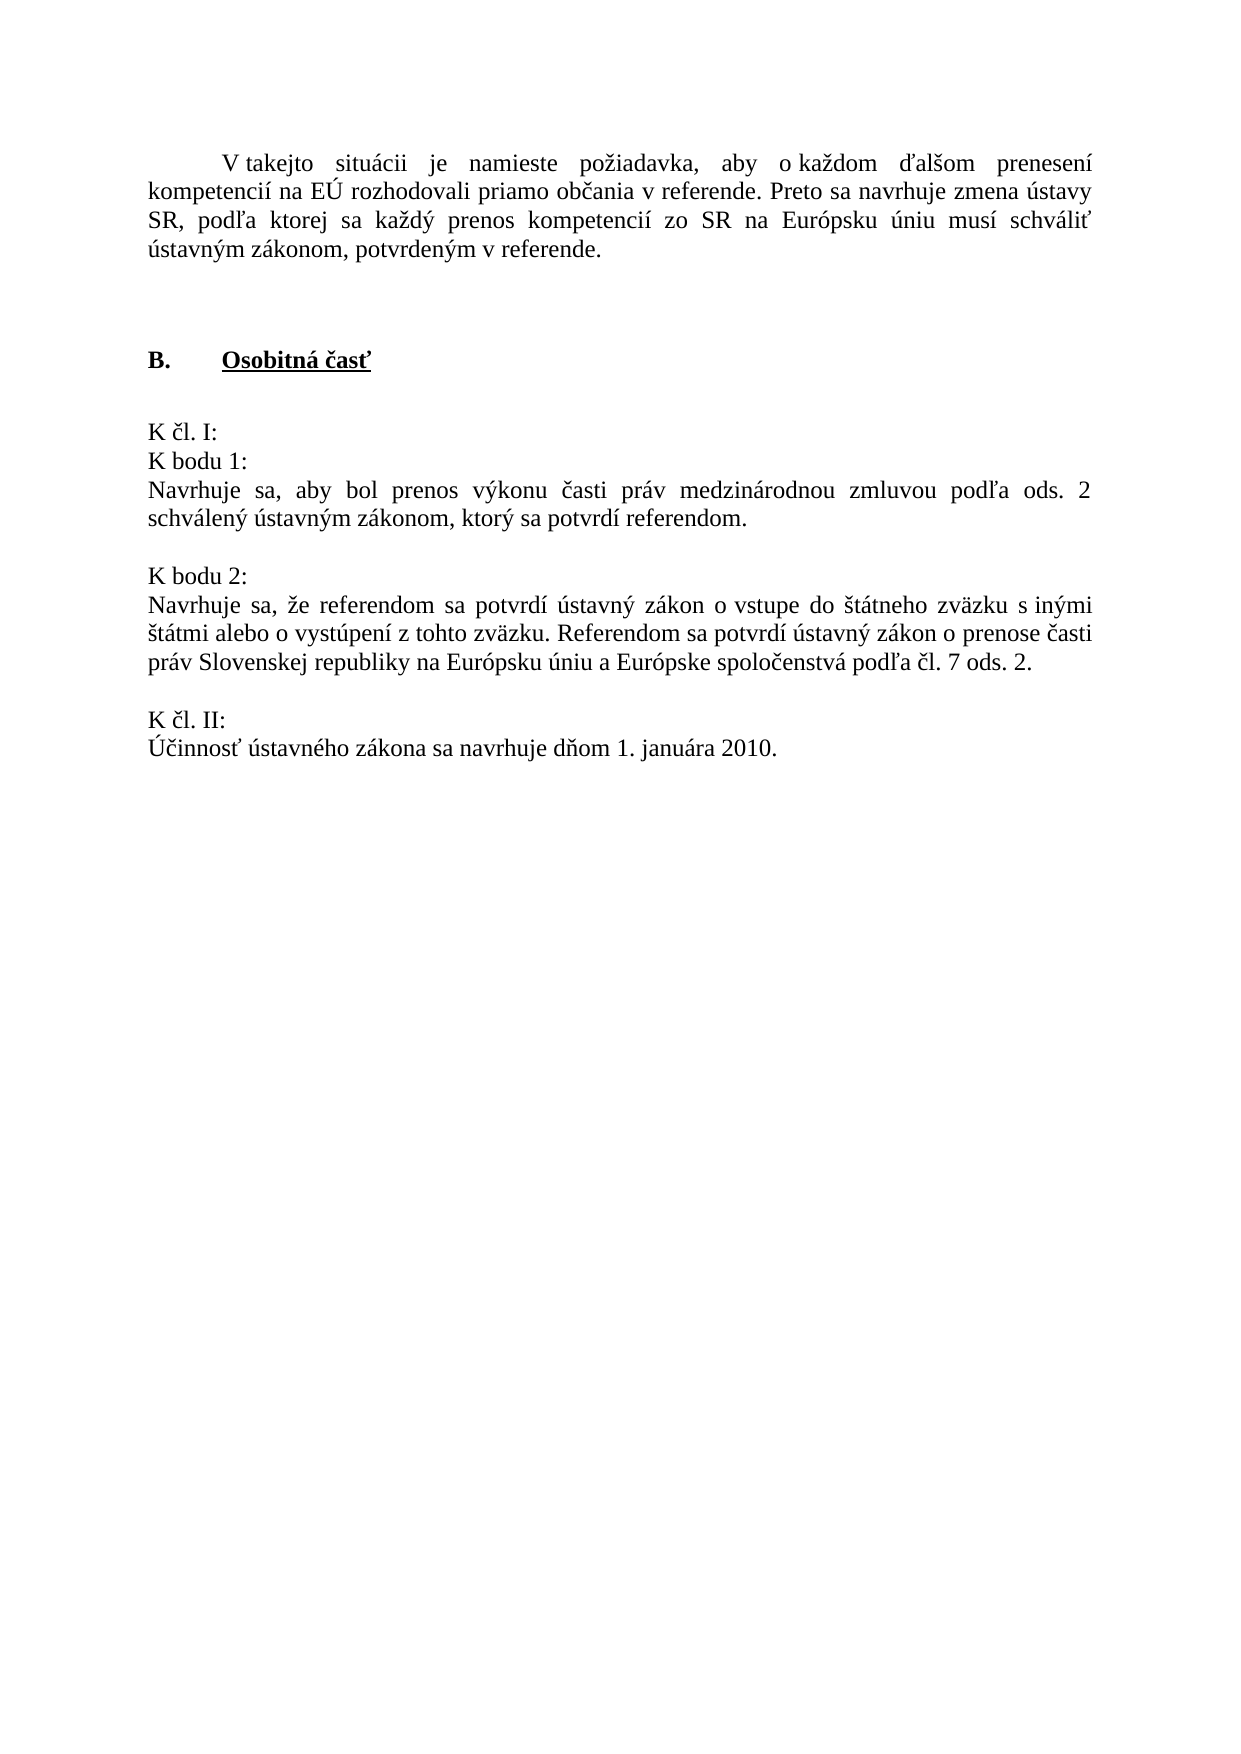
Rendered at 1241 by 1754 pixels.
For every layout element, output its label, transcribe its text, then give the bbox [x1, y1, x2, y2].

text V takejto situácii je namieste požiadavka, aby o každom ďalšom prenesení kompetencií na EÚ rozhodovali priamo občania v referende. Preto sa navrhuje zmena ústavy SR, podľa ktorej sa každý prenos kompetencií zo SR na Európsku úniu musí schváliť ústavným zákonom, potvrdeným v referende. [148, 148, 1093, 263]
subtitle B. Osobitná časť [148, 345, 1093, 374]
text K bodu 1: [148, 446, 1093, 475]
text K čl. I: [148, 417, 1093, 446]
text Navrhuje sa, aby bol prenos výkonu časti práv medzinárodnou zmluvou podľa ods. 2 schválený ústavným zákonom, ktorý sa potvrdí referendom. [148, 475, 1093, 532]
text Navrhuje sa, že referendom sa potvrdí ústavný zákon o vstupe do štátneho zväzku s inými štátmi alebo o vystúpení z tohto zväzku. Referendom sa potvrdí ústavný zákon o prenose časti práv Slovenskej republiky na Európsku úniu a Európske spoločenstvá podľa čl. 7 ods. 2. [148, 590, 1093, 676]
text Účinnosť ústavného zákona sa navrhuje dňom 1. januára 2010. [148, 733, 1093, 762]
text K čl. II: [148, 705, 1093, 733]
text K bodu 2: [148, 561, 1093, 590]
